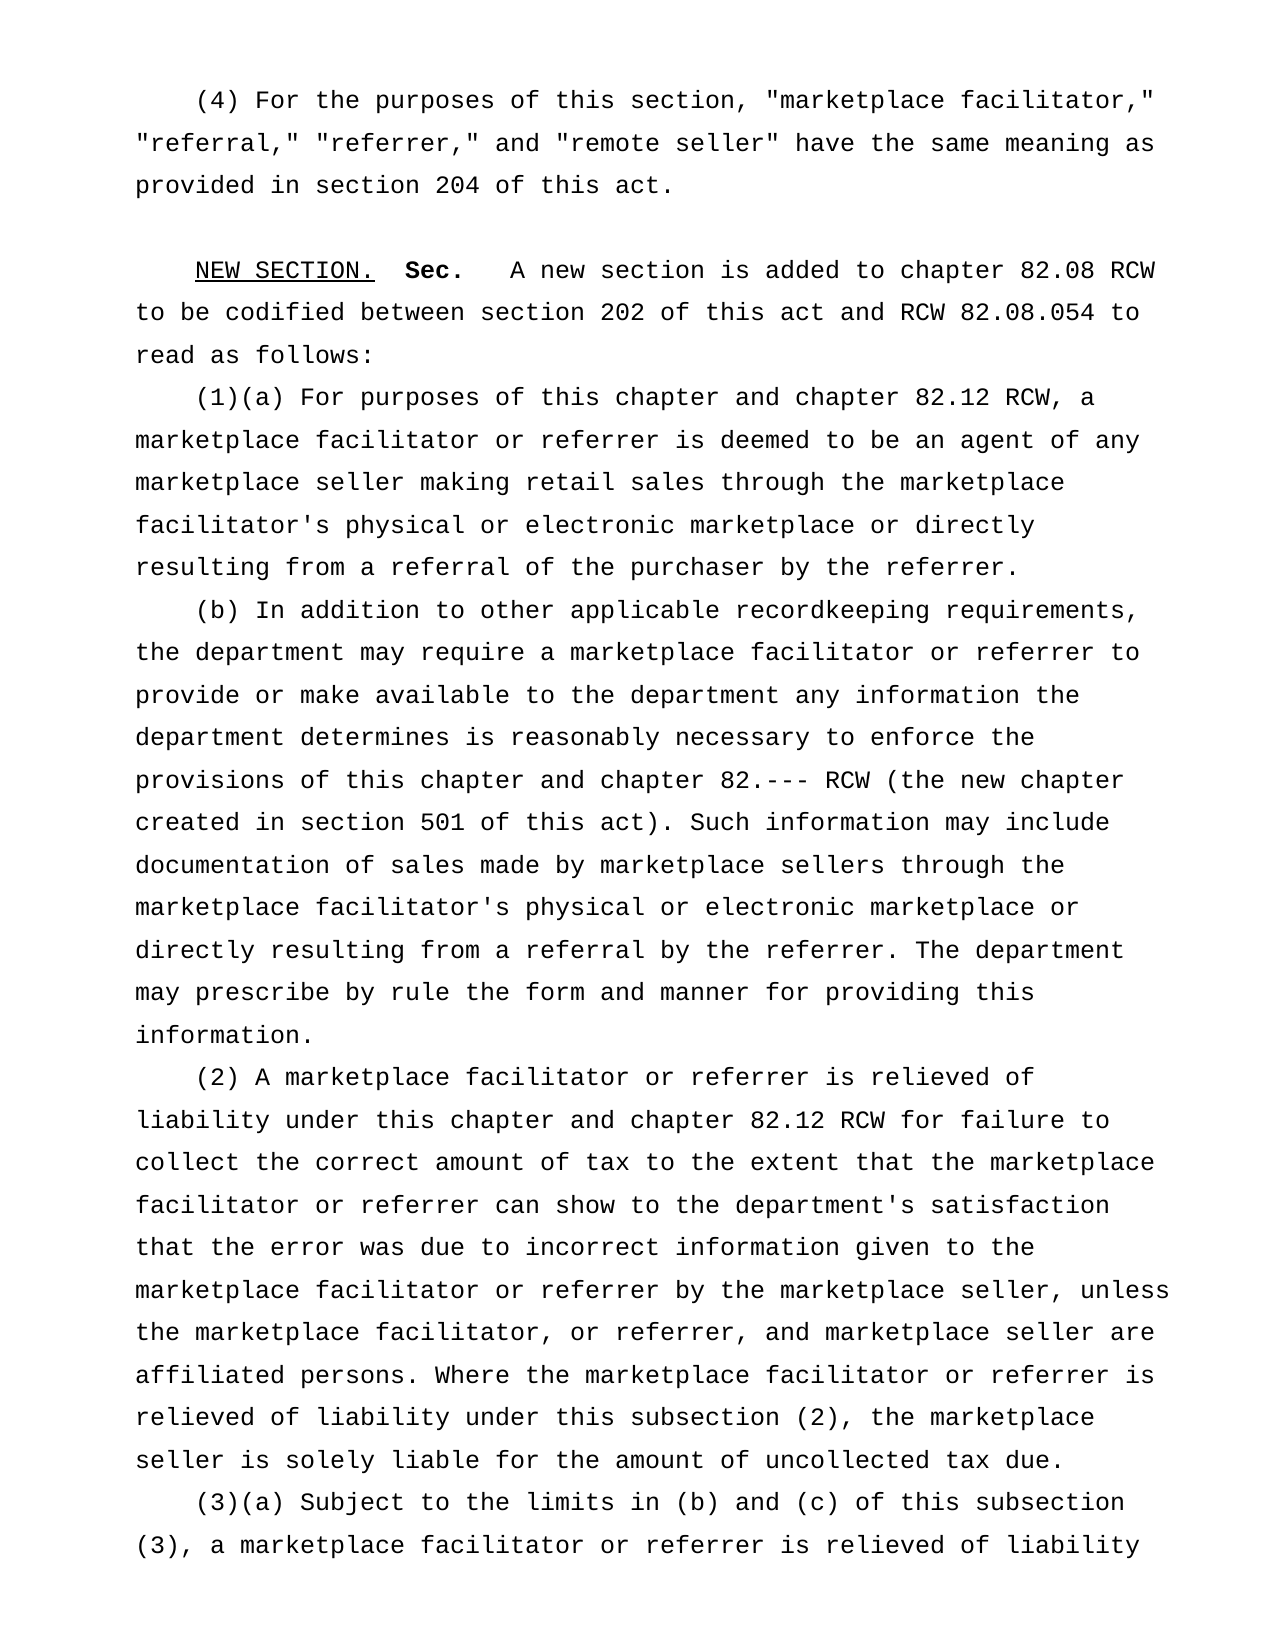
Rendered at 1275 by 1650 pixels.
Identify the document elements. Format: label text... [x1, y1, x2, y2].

text NEW SECTION. Sec. A new section is added to chapter 82.08 RCW to be codified between section 202 of this act and RCW 82.08.054 to read as follows: [135, 244, 1170, 372]
text (1)(a) For purposes of this chapter and chapter 82.12 RCW, a marketplace facilitator or referrer is deemed to be an agent of any marketplace seller making retail sales through the marketplace facilitator's physical or electronic marketplace or directly resulting from a referral of the purchaser by the referrer. [135, 372, 1170, 584]
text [135, 1477, 1170, 1562]
text (b) In addition to other applicable recordkeeping requirements, the department may require a marketplace facilitator or referrer to provide or make available to the department any information the department determines is reasonably necessary to enforce the provisions of this chapter and chapter 82.--- RCW (the new chapter created in section 501 of this act). Such information may include documentation of sales made by marketplace sellers through the marketplace facilitator's physical or electronic marketplace or directly resulting from a referral by the referrer. The department may prescribe by rule the form and manner for providing this information. [135, 584, 1170, 1052]
text (2) A marketplace facilitator or referrer is relieved of liability under this chapter and chapter 82.12 RCW for failure to collect the correct amount of tax to the extent that the marketplace facilitator or referrer can show to the department's satisfaction that the error was due to incorrect information given to the marketplace facilitator or referrer by the marketplace seller, unless the marketplace facilitator, or referrer, and marketplace seller are affiliated persons. Where the marketplace facilitator or referrer is relieved of liability under this subsection (2), the marketplace seller is solely liable for the amount of uncollected tax due. [135, 1052, 1170, 1477]
text (4) For the purposes of this section, "marketplace facilitator," "referral," "referrer," and "remote seller" have the same meaning as provided in section 204 of this act. [135, 75, 1170, 202]
